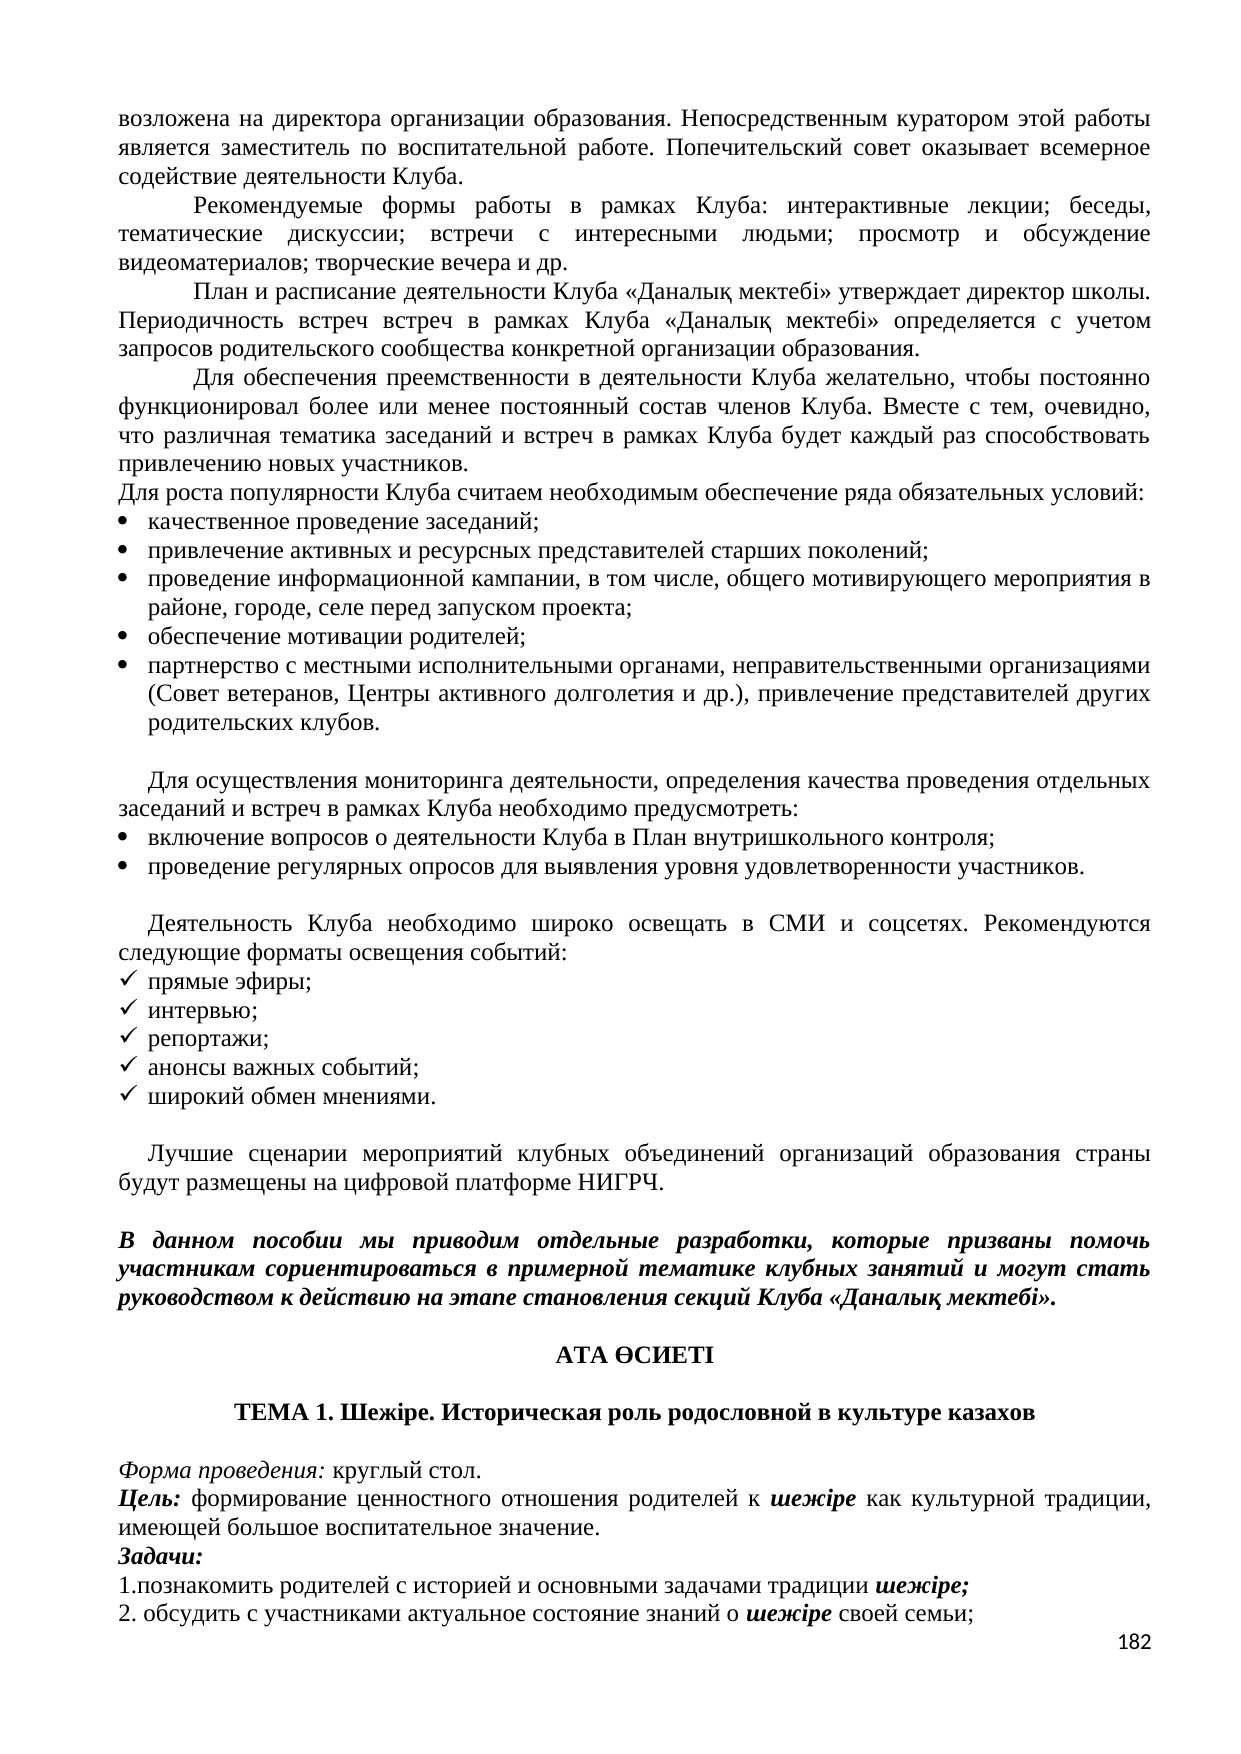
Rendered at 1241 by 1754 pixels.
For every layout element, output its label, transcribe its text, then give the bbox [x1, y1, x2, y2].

list проведение регулярных опросов для выявления уровня удовлетворенности участников. [118, 851, 1152, 880]
list анонсы важных событий; [118, 1052, 1152, 1081]
text ТЕМА 1. Шежіре. Историческая роль родословной в культуре казахов [118, 1397, 1152, 1426]
list широкий обмен мнениями. [118, 1081, 1152, 1110]
text План и расписание деятельности Клуба «Даналық мектебi» утверждает директор школы. Периодичность встреч встреч в рамках Клуба «Даналық мектебi» определяется с учетом запросов родительского сообщества конкретной организации образования. [118, 276, 1152, 362]
text 1.познакомить родителей с историей и основными задачами традиции шежіре; [118, 1570, 1152, 1598]
text Для обеспечения преемственности в деятельности Клуба желательно, чтобы постоянно функционировал более или менее постоянный состав членов Клуба. Вместе с тем, очевидно, что различная тематика заседаний и встреч в рамках Клуба будет каждый раз способствовать привлечению новых участников. [118, 362, 1152, 477]
list качественное проведение заседаний; [118, 506, 1152, 535]
text Лучшие сценарии мероприятий клубных объединений организаций образования страны будут размещены на цифровой платформе НИГРЧ. [118, 1138, 1152, 1196]
text Для осуществления мониторинга деятельности, определения качества проведения отдельных заседаний и встреч в рамках Клуба необходимо предусмотреть: [118, 765, 1152, 822]
text Рекомендуемые формы работы в рамках Клуба: интерактивные лекции; беседы, тематические дискуссии; встречи с интересными людьми; просмотр и обсуждение видеоматериалов; творческие вечера и др. [118, 190, 1152, 276]
text Форма проведения: круглый стол. [118, 1455, 1152, 1483]
list репортажи; [118, 1023, 1152, 1052]
list интервью; [118, 995, 1152, 1023]
text 2. обсудить с участниками актуальное состояние знаний о шежіре своей семьи; [118, 1598, 1152, 1627]
text В данном пособии мы приводим отдельные разработки, которые призваны помочь участникам сориентироваться в примерной тематике клубных занятий и могут стать руководством к действию на этапе становления секций Клуба «Даналық мектебi». [118, 1225, 1152, 1311]
list прямые эфиры; [118, 966, 1152, 995]
list включение вопросов о деятельности Клуба в План внутришкольного контроля; [118, 822, 1152, 851]
list партнерство с местными исполнительными органами, неправительственными организациями (Совет ветеранов, Центры активного долголетия и др.), привлечение представителей других родительских клубов. [118, 650, 1152, 736]
text АТА ӨСИЕТІ [118, 1340, 1152, 1368]
list проведение информационной кампании, в том числе, общего мотивирующего мероприятия в районе, городе, селе перед запуском проекта; [118, 563, 1152, 621]
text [118, 103, 1152, 190]
list привлечение активных и ресурсных представителей старших поколений; [118, 535, 1152, 563]
text Задачи: [118, 1541, 1152, 1570]
text Деятельность Клуба необходимо широко освещать в СМИ и соцсетях. Рекомендуются следующие форматы освещения событий: [118, 908, 1152, 966]
text Цель: формирование ценностного отношения родителей к шежіре как культурной традиции, имеющей большое воспитательное значение. [118, 1483, 1152, 1541]
text Для роста популярности Клуба считаем необходимым обеспечение ряда обязательных условий: [118, 477, 1152, 506]
list обеспечение мотивации родителей; [118, 621, 1152, 650]
